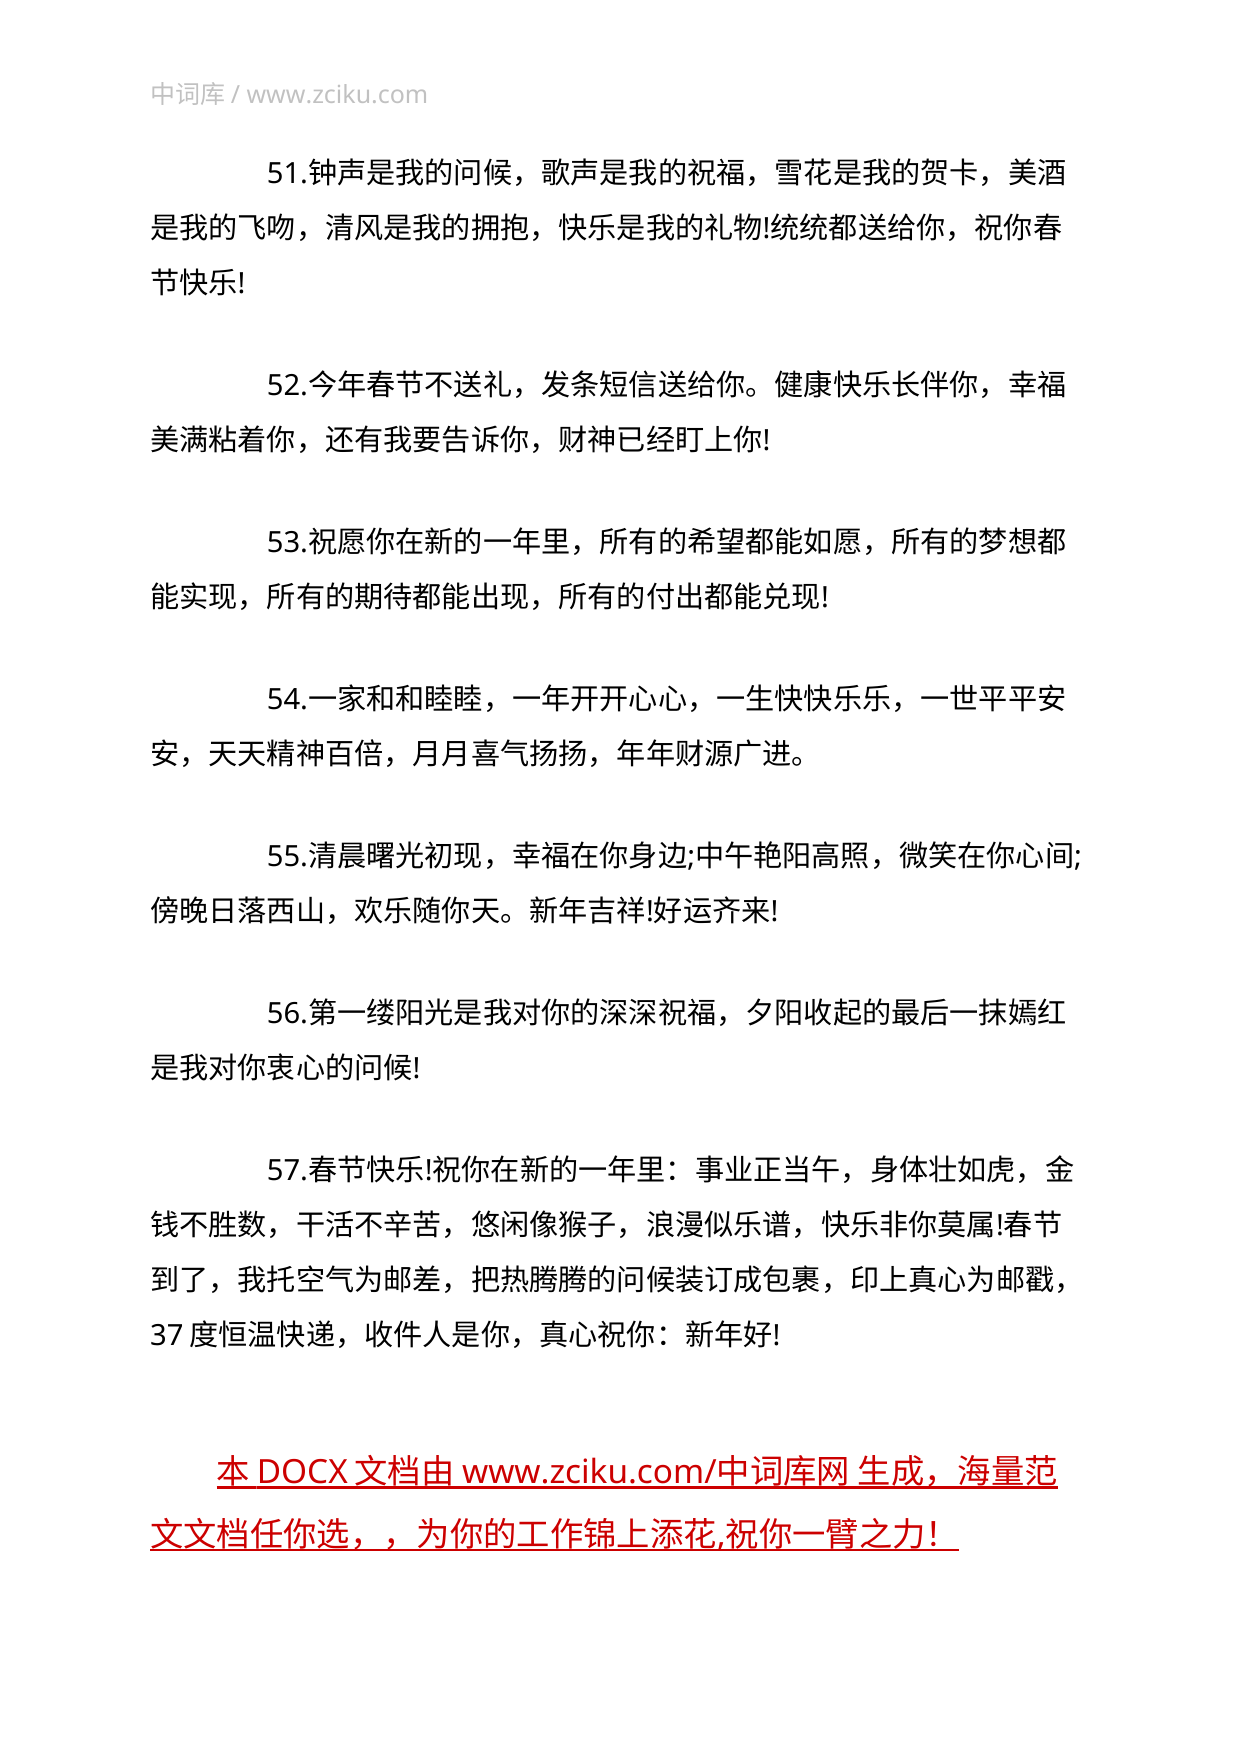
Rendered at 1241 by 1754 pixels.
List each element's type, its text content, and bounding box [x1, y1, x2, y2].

text 55.清晨曙光初现，幸福在你身边;中午艳阳高照，微笑在你心间;傍晚日落西山，欢乐随你天。新年吉祥!好运齐来! [150, 833, 1090, 930]
text 54.一家和和睦睦，一年开开心心，一生快快乐乐，一世平平安安，天天精神百倍，月月喜气扬扬，年年财源广进。 [150, 676, 1090, 773]
text 52.今年春节不送礼，发条短信送给你。健康快乐长伴你，幸福美满粘着你，还有我要告诉你，财神已经盯上你! [150, 362, 1090, 459]
text 57.春节快乐!祝你在新的一年里：事业正当午，身体壮如虎，金钱不胜数，干活不辛苦，悠闲像猴子，浪漫似乐谱，快乐非你莫属!春节到了，我托空气为邮差，把热腾腾的问候装订成包裹，印上真心为邮戳，37度恒温快递，收件人是你，真心祝你：新年好! [150, 1147, 1090, 1354]
text 本DOCX文档由 www.zciku.com/中词库网 生成，海量范文文档任你选，，为你的工作锦上添花,祝你一臂之力！ [150, 1445, 1090, 1556]
text 51.钟声是我的问候，歌声是我的祝福，雪花是我的贺卡，美酒是我的飞吻，清风是我的拥抱，快乐是我的礼物!统统都送给你，祝你春节快乐! [150, 150, 1090, 302]
text 53.祝愿你在新的一年里，所有的希望都能如愿，所有的梦想都能实现，所有的期待都能出现，所有的付出都能兑现! [150, 519, 1090, 616]
text 56.第一缕阳光是我对你的深深祝福，夕阳收起的最后一抹嫣红是我对你衷心的问候! [150, 990, 1090, 1087]
